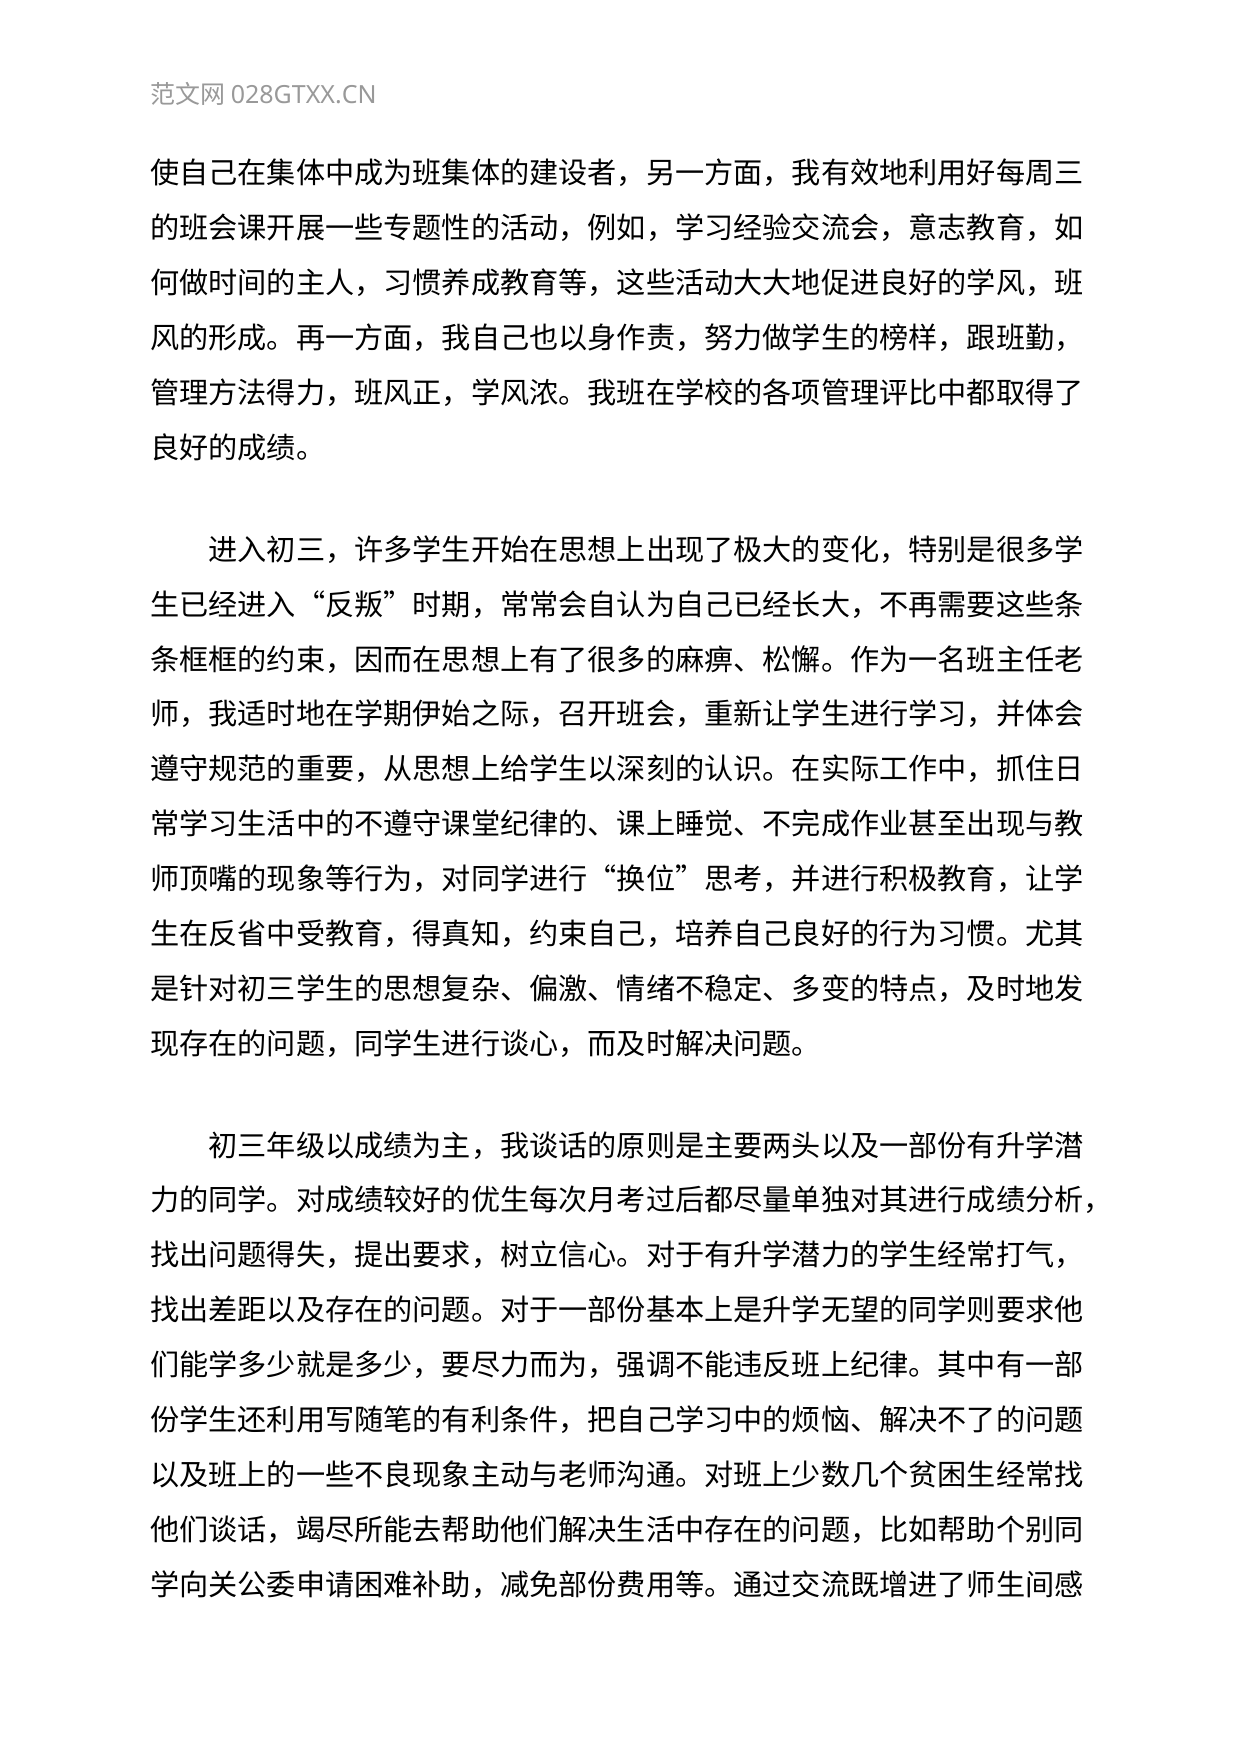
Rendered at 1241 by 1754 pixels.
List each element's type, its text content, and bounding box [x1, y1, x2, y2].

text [150, 150, 1090, 467]
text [150, 1122, 1090, 1603]
text 进入初三，许多学生开始在思想上出现了极大的变化，特别是很多学生已经进入“反叛”时期，常常会自认为自己已经长大，不再需要这些条条框框的约束，因而在思想上有了很多的麻痹、松懈。作为一名班主任老师，我适时地在学期伊始之际，召开班会，重新让学生进行学习，并体会遵守规范的重要，从思想上给学生以深刻的认识。在实际工作中，抓住日常学习生活中的不遵守课堂纪律的、课上睡觉、不完成作业甚至出现与教师顶嘴的现象等行为，对同学进行“换位”思考，并进行积极教育，让学生在反省中受教育，得真知，约束自己，培养自己良好的行为习惯。尤其是针对初三学生的思想复杂、偏激、情绪不稳定、多变的特点，及时地发现存在的问题，同学生进行谈心，而及时解决问题。 [150, 526, 1090, 1063]
